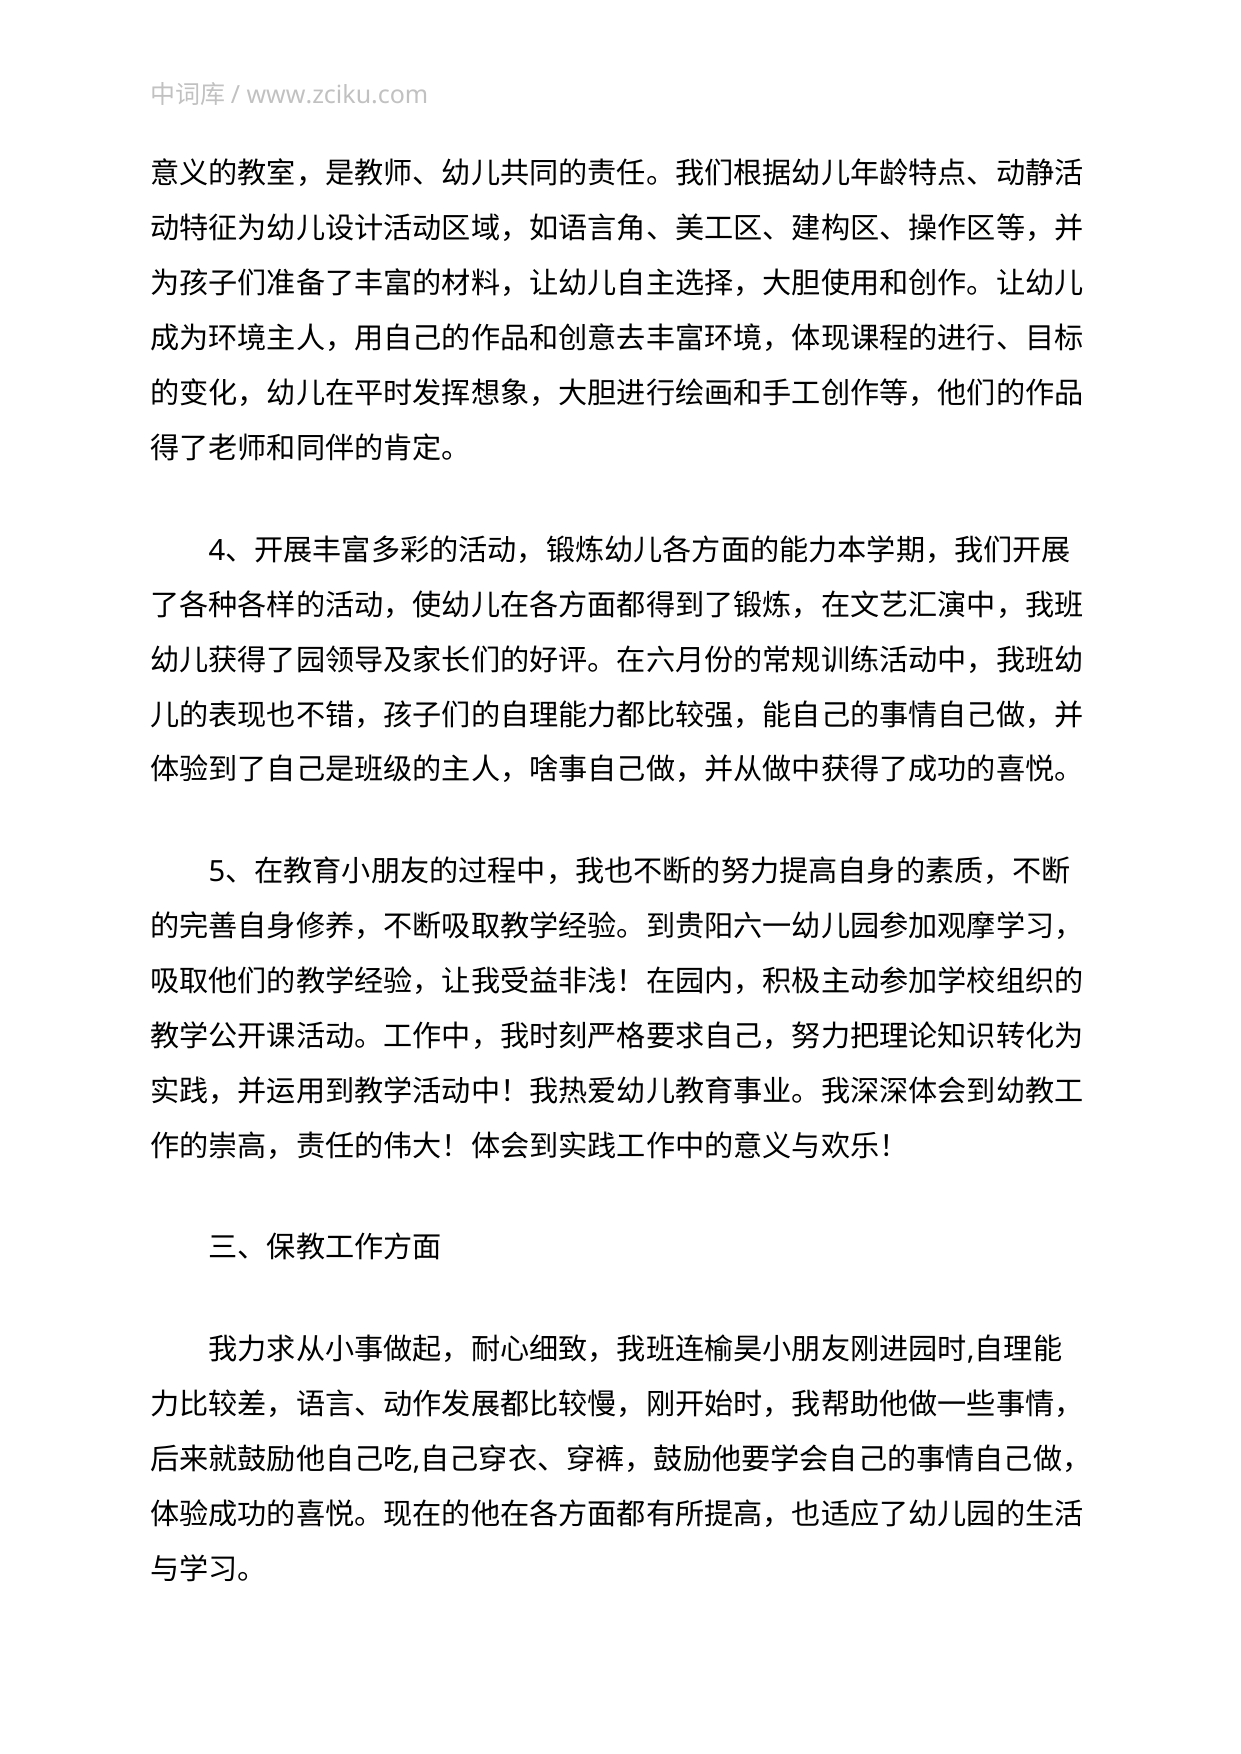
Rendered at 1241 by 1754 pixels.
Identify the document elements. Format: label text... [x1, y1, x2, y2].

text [150, 150, 1090, 467]
text 三、保教工作方面 [150, 1224, 1090, 1266]
text 4、开展丰富多彩的活动，锻炼幼儿各方面的能力本学期，我们开展了各种各样的活动，使幼儿在各方面都得到了锻炼，在文艺汇演中，我班幼儿获得了园领导及家长们的好评。在六月份的常规训练活动中，我班幼儿的表现也不错，孩子们的自理能力都比较强，能自己的事情自己做，并体验到了自己是班级的主人，啥事自己做，并从做中获得了成功的喜悦。 [150, 526, 1090, 788]
text 我力求从小事做起，耐心细致，我班连榆昊小朋友刚进园时,自理能力比较差，语言、动作发展都比较慢，刚开始时，我帮助他做一些事情，后来就鼓励他自己吃,自己穿衣、穿裤，鼓励他要学会自己的事情自己做，体验成功的喜悦。现在的他在各方面都有所提高，也适应了幼儿园的生活与学习。 [150, 1326, 1090, 1588]
text 5、在教育小朋友的过程中，我也不断的努力提高自身的素质，不断的完善自身修养，不断吸取教学经验。到贵阳六一幼儿园参加观摩学习，吸取他们的教学经验，让我受益非浅！在园内，积极主动参加学校组织的教学公开课活动。工作中，我时刻严格要求自己，努力把理论知识转化为实践，并运用到教学活动中！我热爱幼儿教育事业。我深深体会到幼教工作的崇高，责任的伟大！体会到实践工作中的意义与欢乐！ [150, 848, 1090, 1164]
